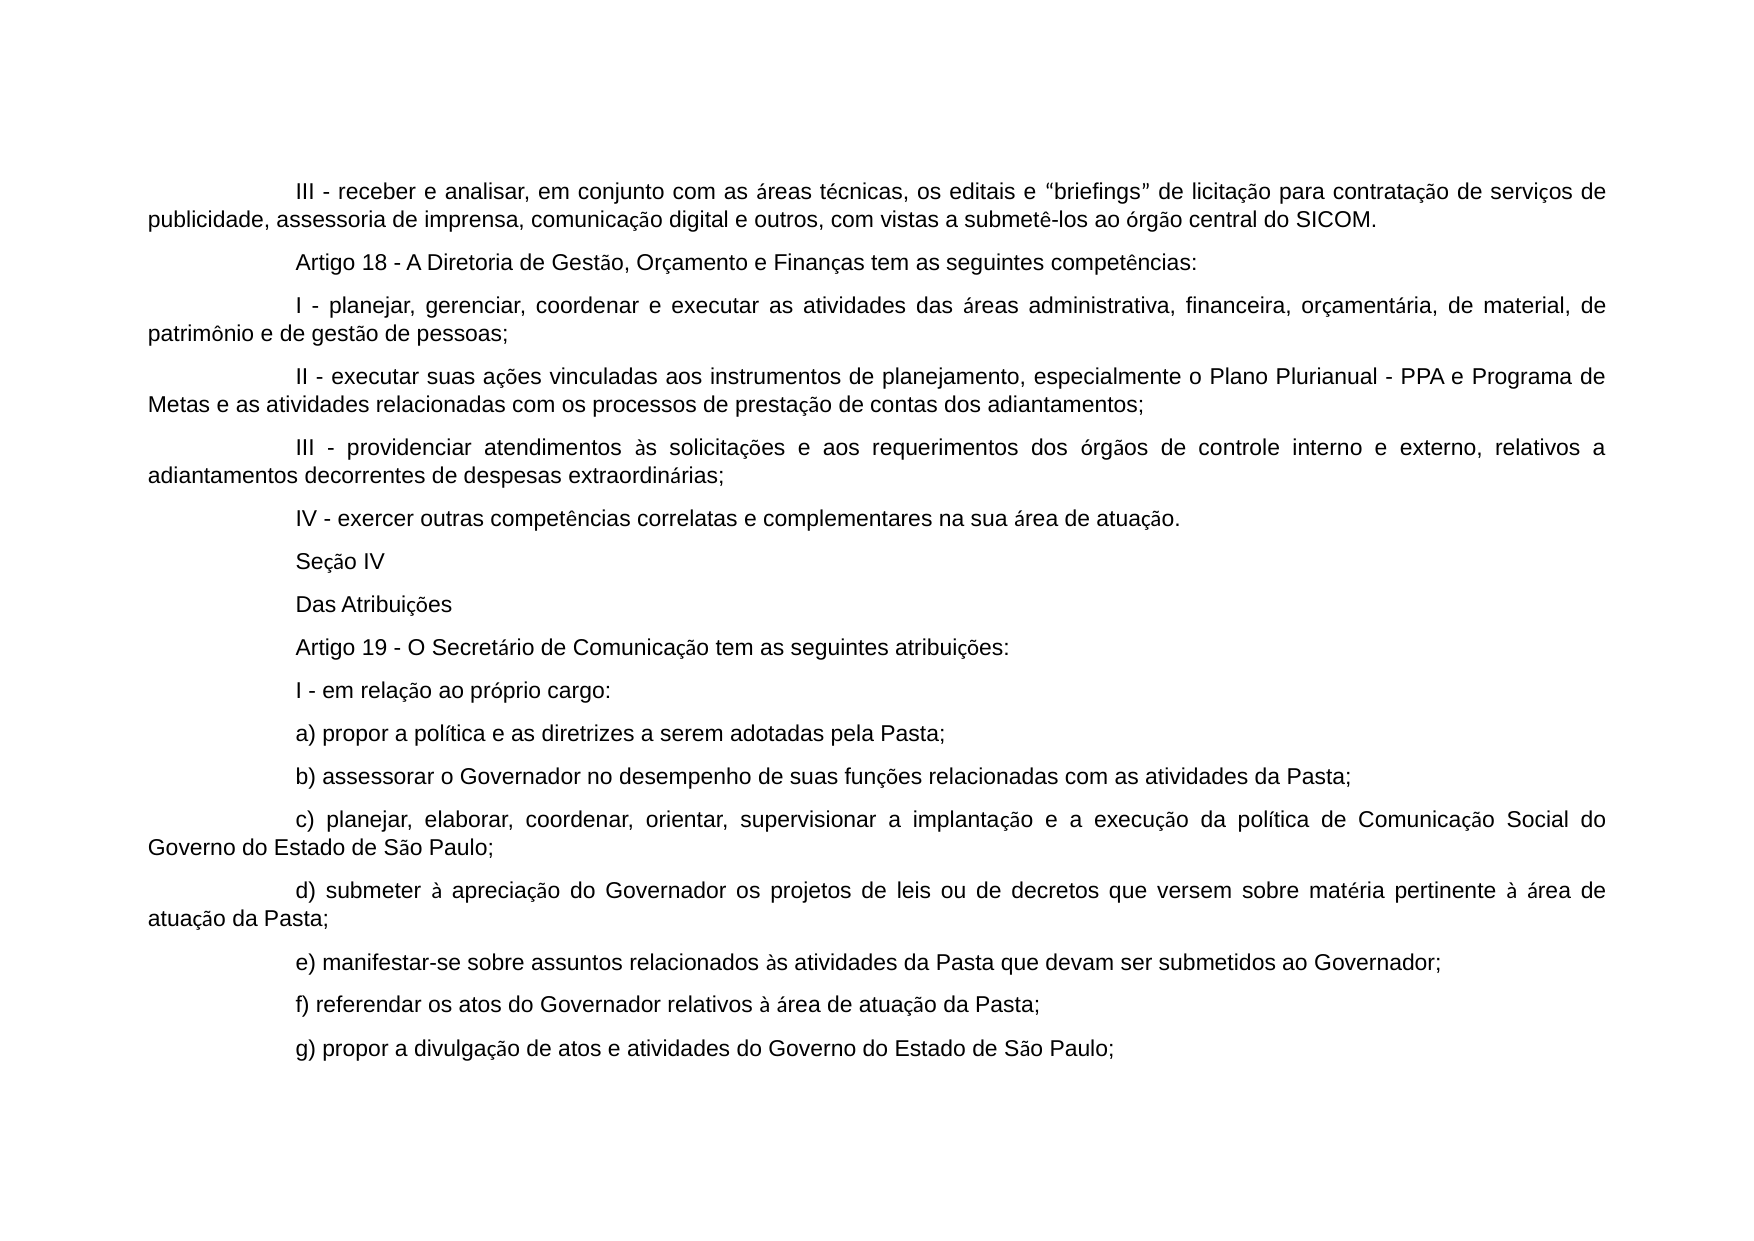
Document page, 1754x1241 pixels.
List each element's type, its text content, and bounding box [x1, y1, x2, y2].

text I - em relação ao próprio cargo: [148, 676, 1606, 704]
text d) submeter à apreciação do Governador os projetos de leis ou de decretos que versem sobre matéria pertinente à área de atuação da Pasta; [148, 877, 1606, 933]
text Artigo 18 - A Diretoria de Gestão, Orçamento e Finanças tem as seguintes competências: [148, 248, 1606, 276]
text f) referendar os atos do Governador relativos à área de atuação da Pasta; [148, 991, 1606, 1019]
text II - executar suas ações vinculadas aos instrumentos de planejamento, especialmente o Plano Plurianual - PPA e Programa de Metas e as atividades relacionadas com os processos de prestação de contas dos adiantamentos; [148, 362, 1606, 418]
text Das Atribuições [148, 590, 1606, 618]
text III - providenciar atendimentos às solicitações e aos requerimentos dos órgãos de controle interno e externo, relativos a adiantamentos decorrentes de despesas extraordinárias; [148, 433, 1606, 489]
text III - receber e analisar, em conjunto com as áreas técnicas, os editais e “briefings” de licitação para contratação de serviços de publicidade, assessoria de imprensa, comunicação digital e outros, com vistas a submetê-los ao órgão central do SICOM. [148, 177, 1606, 233]
text b) assessorar o Governador no desempenho de suas funções relacionadas com as atividades da Pasta; [148, 762, 1606, 791]
text e) manifestar-se sobre assuntos relacionados às atividades da Pasta que devam ser submetidos ao Governador; [148, 948, 1606, 976]
text Seção IV [148, 547, 1606, 575]
text I - planejar, gerenciar, coordenar e executar as atividades das áreas administrativa, financeira, orçamentária, de material, de patrimônio e de gestão de pessoas; [148, 291, 1606, 347]
text g) propor a divulgação de atos e atividades do Governo do Estado de São Paulo; [148, 1034, 1606, 1062]
text Artigo 19 - O Secretário de Comunicação tem as seguintes atribuições: [148, 633, 1606, 661]
text c) planejar, elaborar, coordenar, orientar, supervisionar a implantação e a execução da política de Comunicação Social do Governo do Estado de São Paulo; [148, 806, 1606, 862]
text a) propor a política e as diretrizes a serem adotadas pela Pasta; [148, 719, 1606, 747]
text IV - exercer outras competências correlatas e complementares na sua área de atuação. [148, 504, 1606, 532]
